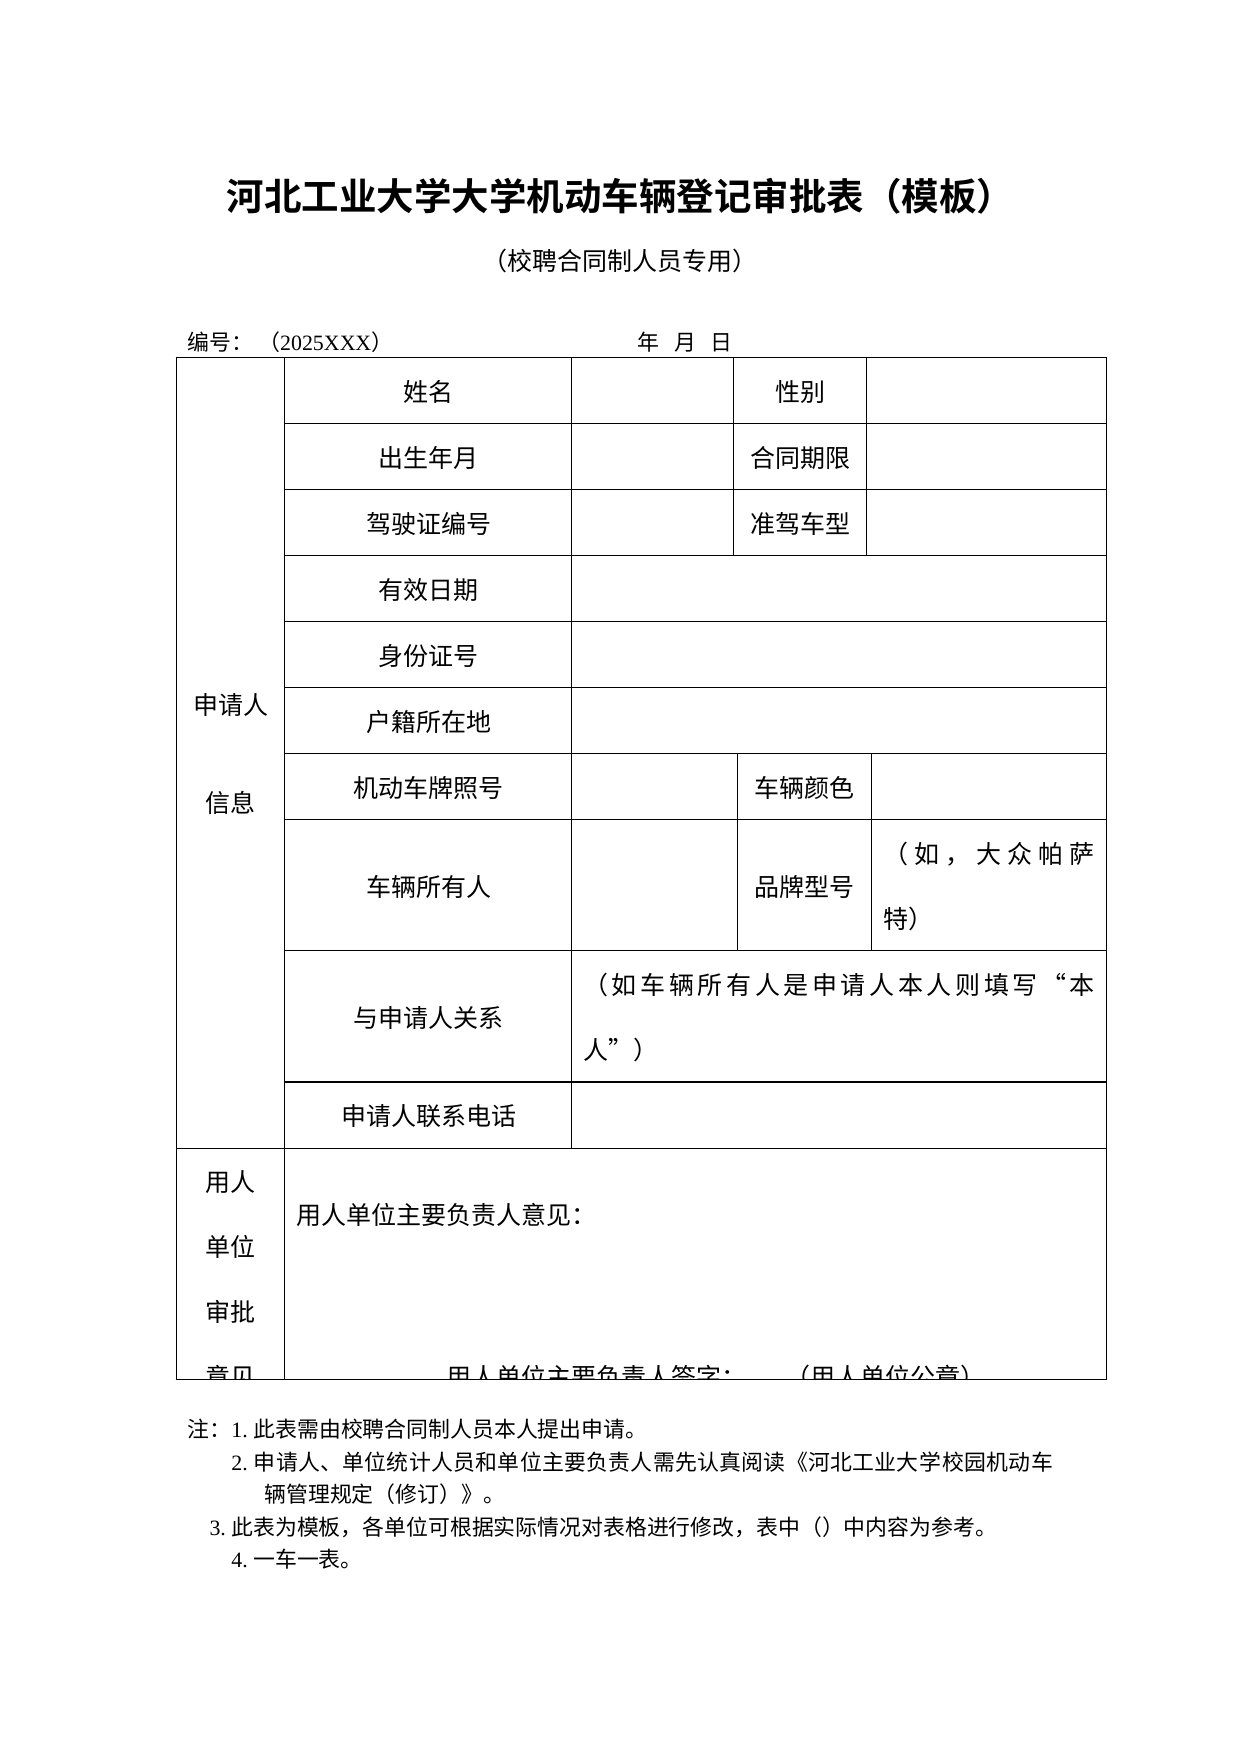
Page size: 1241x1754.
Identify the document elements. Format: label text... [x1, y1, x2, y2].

text 2. 申请人、单位统计人员和单位主要负责人需先认真阅读《河北工业大学校园机动车辆管理规定（修订）》。 [231, 1444, 1053, 1509]
table_cell （如，大众帕萨特） [872, 820, 1106, 950]
table_cell 申请人联系电话 [285, 1083, 571, 1147]
table_cell [572, 490, 733, 555]
table_cell [572, 424, 733, 489]
table_cell 有效日期 [285, 556, 571, 621]
table_header 性别 [734, 358, 866, 423]
table_cell [867, 490, 1106, 555]
table_cell 出生年月 [285, 424, 571, 489]
table_cell 车辆所有人 [285, 820, 571, 950]
text （校聘合同制人员专用） [187, 227, 1053, 292]
table_cell 车辆颜色 [738, 754, 871, 819]
table_header 姓名 [285, 358, 571, 423]
table_cell [572, 754, 737, 819]
table_cell [872, 754, 1106, 819]
table_cell [572, 688, 1106, 753]
table_header [867, 358, 1106, 423]
table_cell [572, 820, 737, 950]
table_cell （如车辆所有人是申请人本人则填写“本人”） [572, 951, 1106, 1081]
table_cell 机动车牌照号 [285, 754, 571, 819]
text 4. 一车一表。 [187, 1542, 1053, 1574]
table_cell [867, 424, 1106, 489]
table_cell 用人单位主要负责人意见： 用人单位主要负责人签字： （用人单位公章） 年 月 日 [285, 1149, 1106, 1378]
text 河北工业大学大学机动车辆登记审批表（模板） [187, 162, 1053, 227]
table_header [572, 358, 733, 423]
table_cell 品牌型号 [738, 820, 871, 950]
table_cell [572, 622, 1106, 687]
table_cell 驾驶证编号 [285, 490, 571, 555]
table_header 申请人 信息 [177, 358, 284, 1147]
table_cell 合同期限 [734, 424, 866, 489]
table_cell 与申请人关系 [285, 951, 571, 1081]
text 注：1. 此表需由校聘合同制人员本人提出申请。 [187, 1412, 1053, 1444]
table_cell 身份证号 [285, 622, 571, 687]
table_cell [572, 556, 1106, 621]
text 3. 此表为模板，各单位可根据实际情况对表格进行修改，表中（）中内容为参考。 [187, 1509, 1053, 1542]
table_cell 户籍所在地 [285, 688, 571, 753]
table_cell [572, 1083, 1106, 1147]
table_cell 用人 单位 审批 意见 [177, 1149, 284, 1378]
table_cell 准驾车型 [734, 490, 866, 555]
text 编号： （2025XXX） 年 月 日 [187, 324, 1053, 357]
